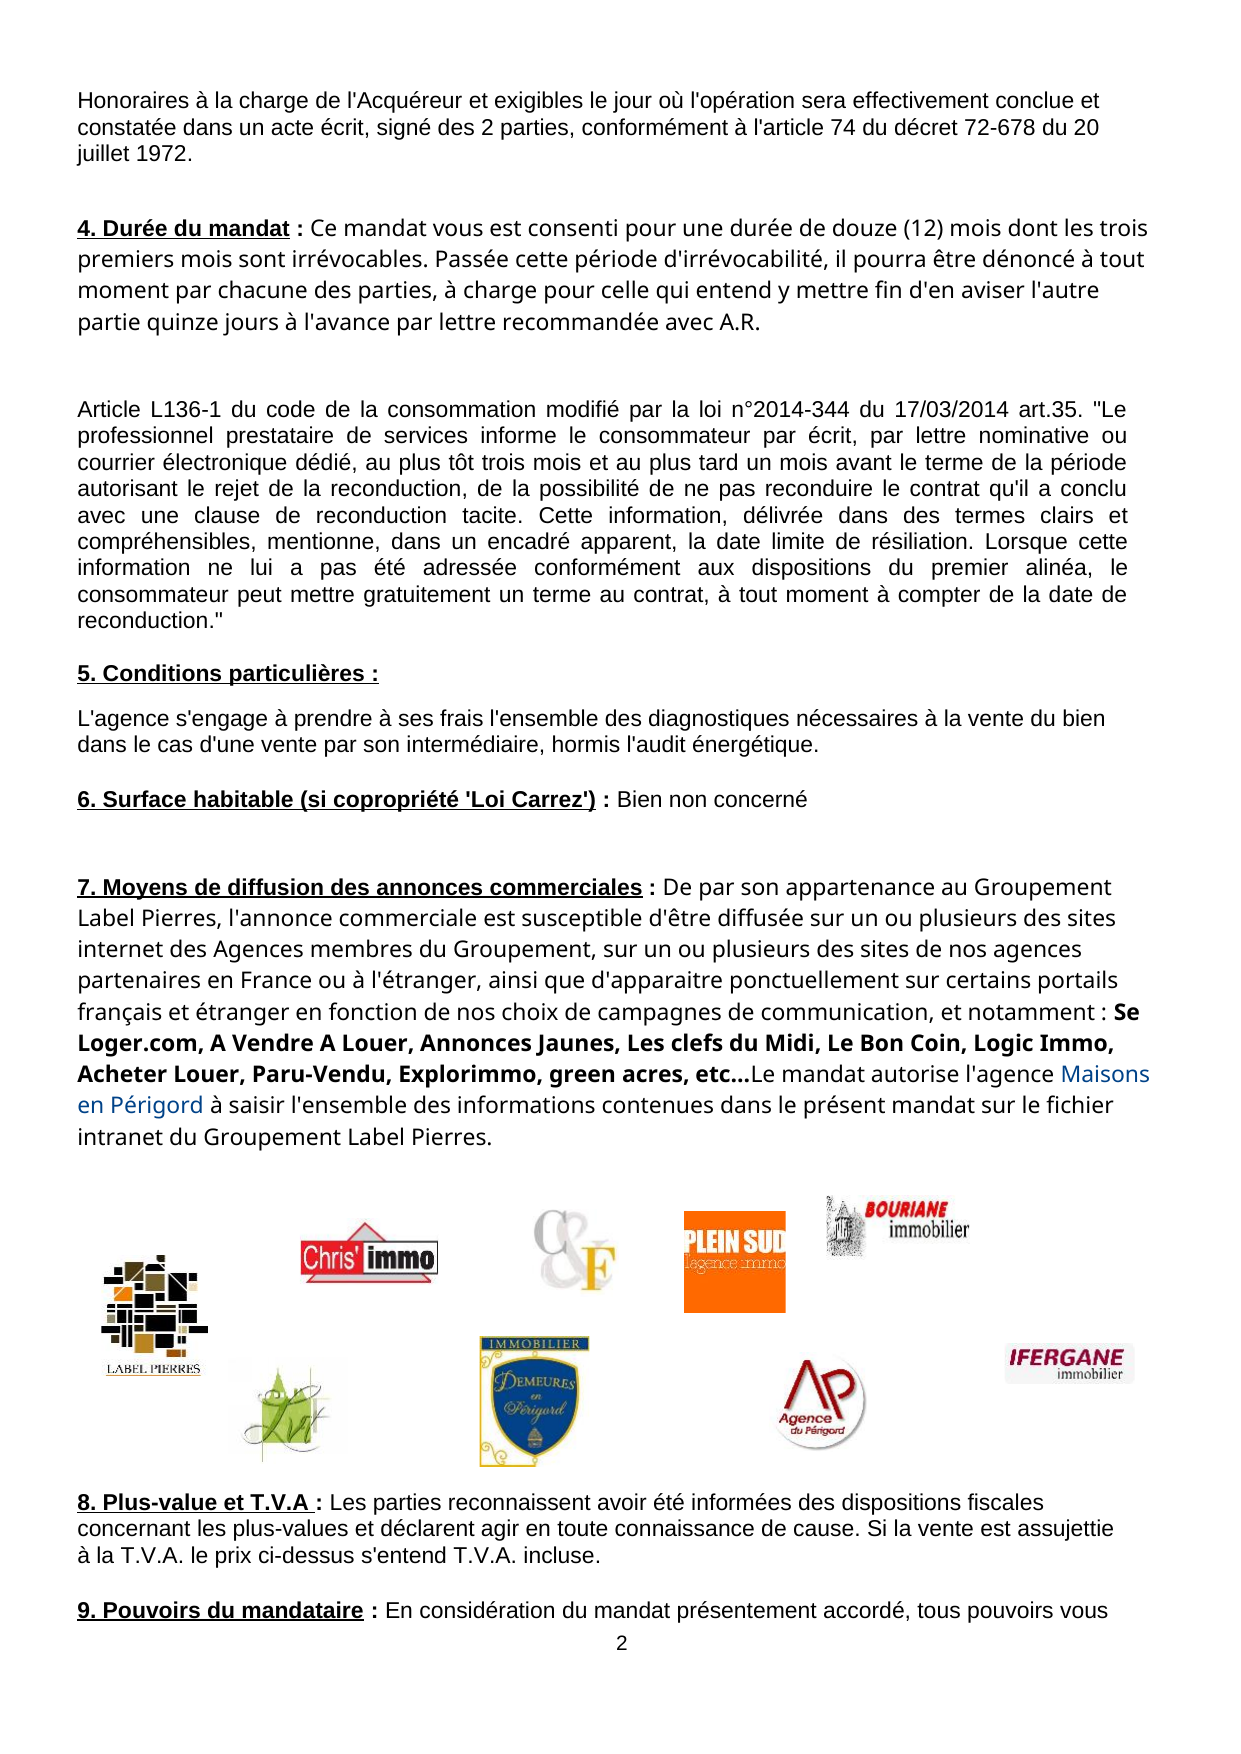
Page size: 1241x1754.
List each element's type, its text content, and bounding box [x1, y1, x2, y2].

text L'agence s'engage à prendre à ses frais l'ensemble des diagnostiques nécessaires à la vente du bien dans le cas d'une vente par son intermédiaire, hormis l'audit énergétique. [77, 705, 1129, 758]
text 7. Moyens de diffusion des annonces commerciales : De par son appartenance au Groupement Label Pierres, l'annonce commerciale est susceptible d'être diffusée sur un ou plusieurs des sites internet des Agences membres du Groupement, sur un ou plusieurs des sites de nos agences partenaires en France ou à l'étranger, ainsi que d'apparaitre ponctuellement sur certains portails français et étranger en fonction de nos choix de campagnes de communication, et notamment : Se Loger.com, A Vendre A Louer, Annonces Jaunes, Les clefs du Midi, Le Bon Coin, Logic Immo, Acheter Louer, Paru-Vendu, Explorimmo, green acres, etc...Le mandat autorise l'agence Maisons en Périgord à saisir l'ensemble des informations contenues dans le présent mandat sur le fichier intranet du Groupement Label Pierres. [77, 871, 1166, 1152]
text 8. Plus-value et T.V.A : Les parties reconnaissent avoir été informées des dispositions fiscales concernant les plus-values et déclarent agir en toute connaissance de cause. Si la vente est assujettie à la T.V.A. le prix ci-dessus s'entend T.V.A. incluse. [77, 1489, 1129, 1568]
text 5. Conditions particulières : [77, 660, 1129, 686]
picture [684, 1211, 786, 1313]
picture [228, 1357, 348, 1464]
picture [768, 1352, 868, 1452]
picture [826, 1195, 970, 1260]
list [77, 1597, 1129, 1623]
text Honoraires à la charge de l'Acquéreur et exigibles le jour où l'opération sera effectivement conclue et constatée dans un acte écrit, signé des 2 parties, conformément à l'article 74 du décret 72-678 du 20 juillet 1972. [77, 87, 1129, 167]
text 4. Durée du mandat : Ce mandat vous est consenti pour une durée de douze (12) mois dont les trois premiers mois sont irrévocables. Passée cette période d'irrévocabilité, il pourra être dénoncé à tout moment par chacune des parties, à charge pour celle qui entend y mettre fin d'en aviser l'autre partie quinze jours à l'avance par lettre recommandée avec A.R. [77, 212, 1166, 337]
picture [299, 1218, 439, 1286]
picture [101, 1255, 208, 1376]
picture [479, 1336, 590, 1467]
picture [532, 1209, 619, 1297]
picture [1004, 1343, 1135, 1384]
list 6. Surface habitable (si copropriété 'Loi Carrez') : Bien non concerné [77, 786, 1129, 813]
text Article L136-1 du code de la consommation modifié par la loi n°2014-344 du 17/03/2014 art.35. "Le professionnel prestataire de services informe le consommateur par écrit, par lettre nominative ou courrier électronique dédié, au plus tôt trois mois et au plus tard un mois avant le terme de la période autorisant le rejet de la reconduction, de la possibilité de ne pas reconduire le contrat qu'il a conclu avec une clause de reconduction tacite. Cette information, délivrée dans des termes clairs et compréhensibles, mentionne, dans un encadré apparent, la date limite de résiliation. Lorsque cette information ne lui a pas été adressée conformément aux dispositions du premier alinéa, le consommateur peut mettre gratuitement un terme au contrat, à tout moment à compter de la date de reconduction." [77, 396, 1129, 633]
